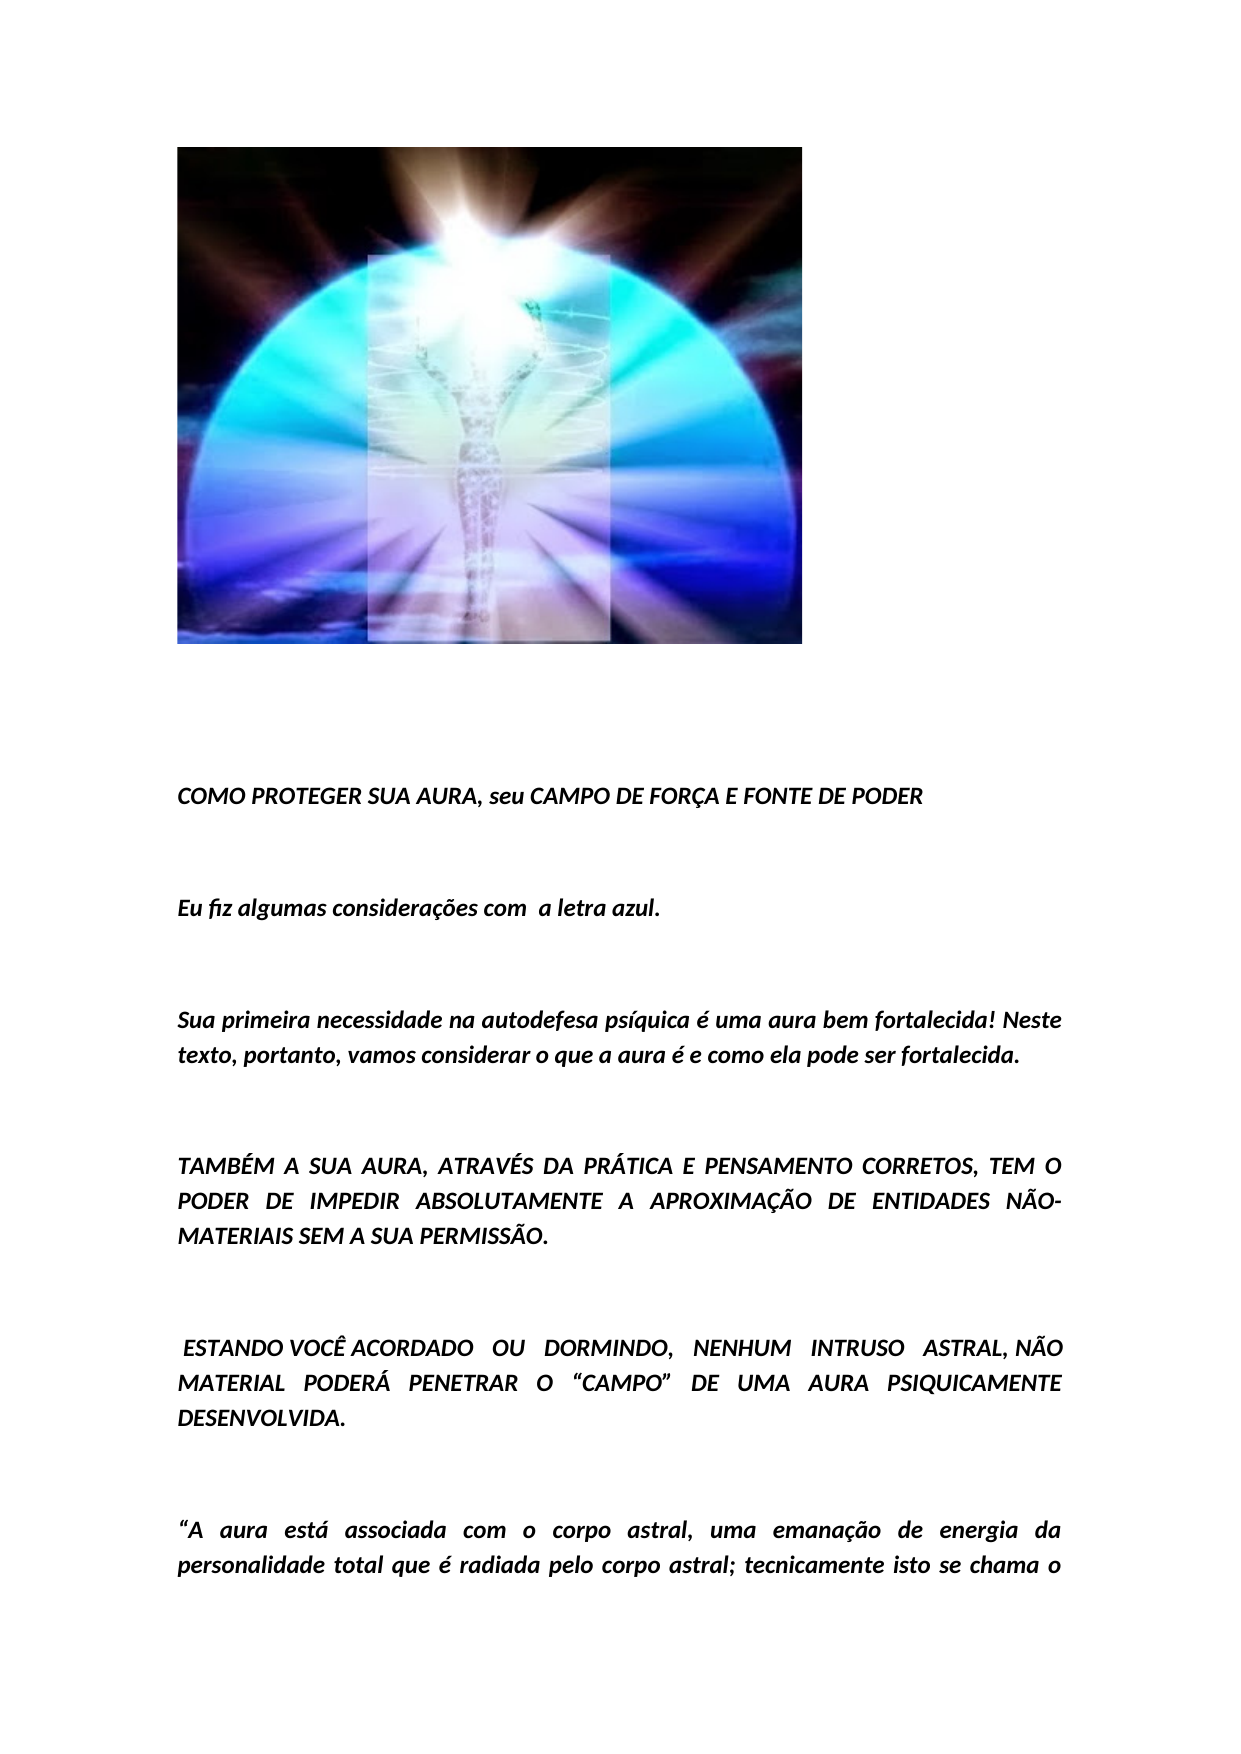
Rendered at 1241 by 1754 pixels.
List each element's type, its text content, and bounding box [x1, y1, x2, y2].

text TAMBÉM A SUA AURA, ATRAVÉS DA PRÁTICA E PENSAMENTO CORRETOS, TEM O PODER DE IMPEDIR ABSOLUTAMENTE A APROXIMAÇÃO DE ENTIDADES NÃO-MATERIAIS SEM A SUA PERMISSÃO. [177, 1150, 1063, 1251]
text Sua primeira necessidade na autodefesa psíquica é uma aura bem fortalecida! Neste texto, portanto, vamos considerar o que a aura é e como ela pode ser fortalecida. [177, 1004, 1063, 1069]
text COMO PROTEGER SUA AURA, seu CAMPO DE FORÇA E FONTE DE PODER [177, 780, 1063, 811]
text Eu fiz algumas considerações com a letra azul. [177, 892, 1063, 923]
picture [177, 147, 803, 644]
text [177, 1514, 1063, 1579]
text ESTANDO VOCÊ ACORDADO OU DORMINDO, NENHUM INTRUSO ASTRAL, NÃO MATERIAL PODERÁ PENETRAR O “CAMPO” DE UMA AURA PSIQUICAMENTE DESENVOLVIDA. [177, 1332, 1063, 1433]
